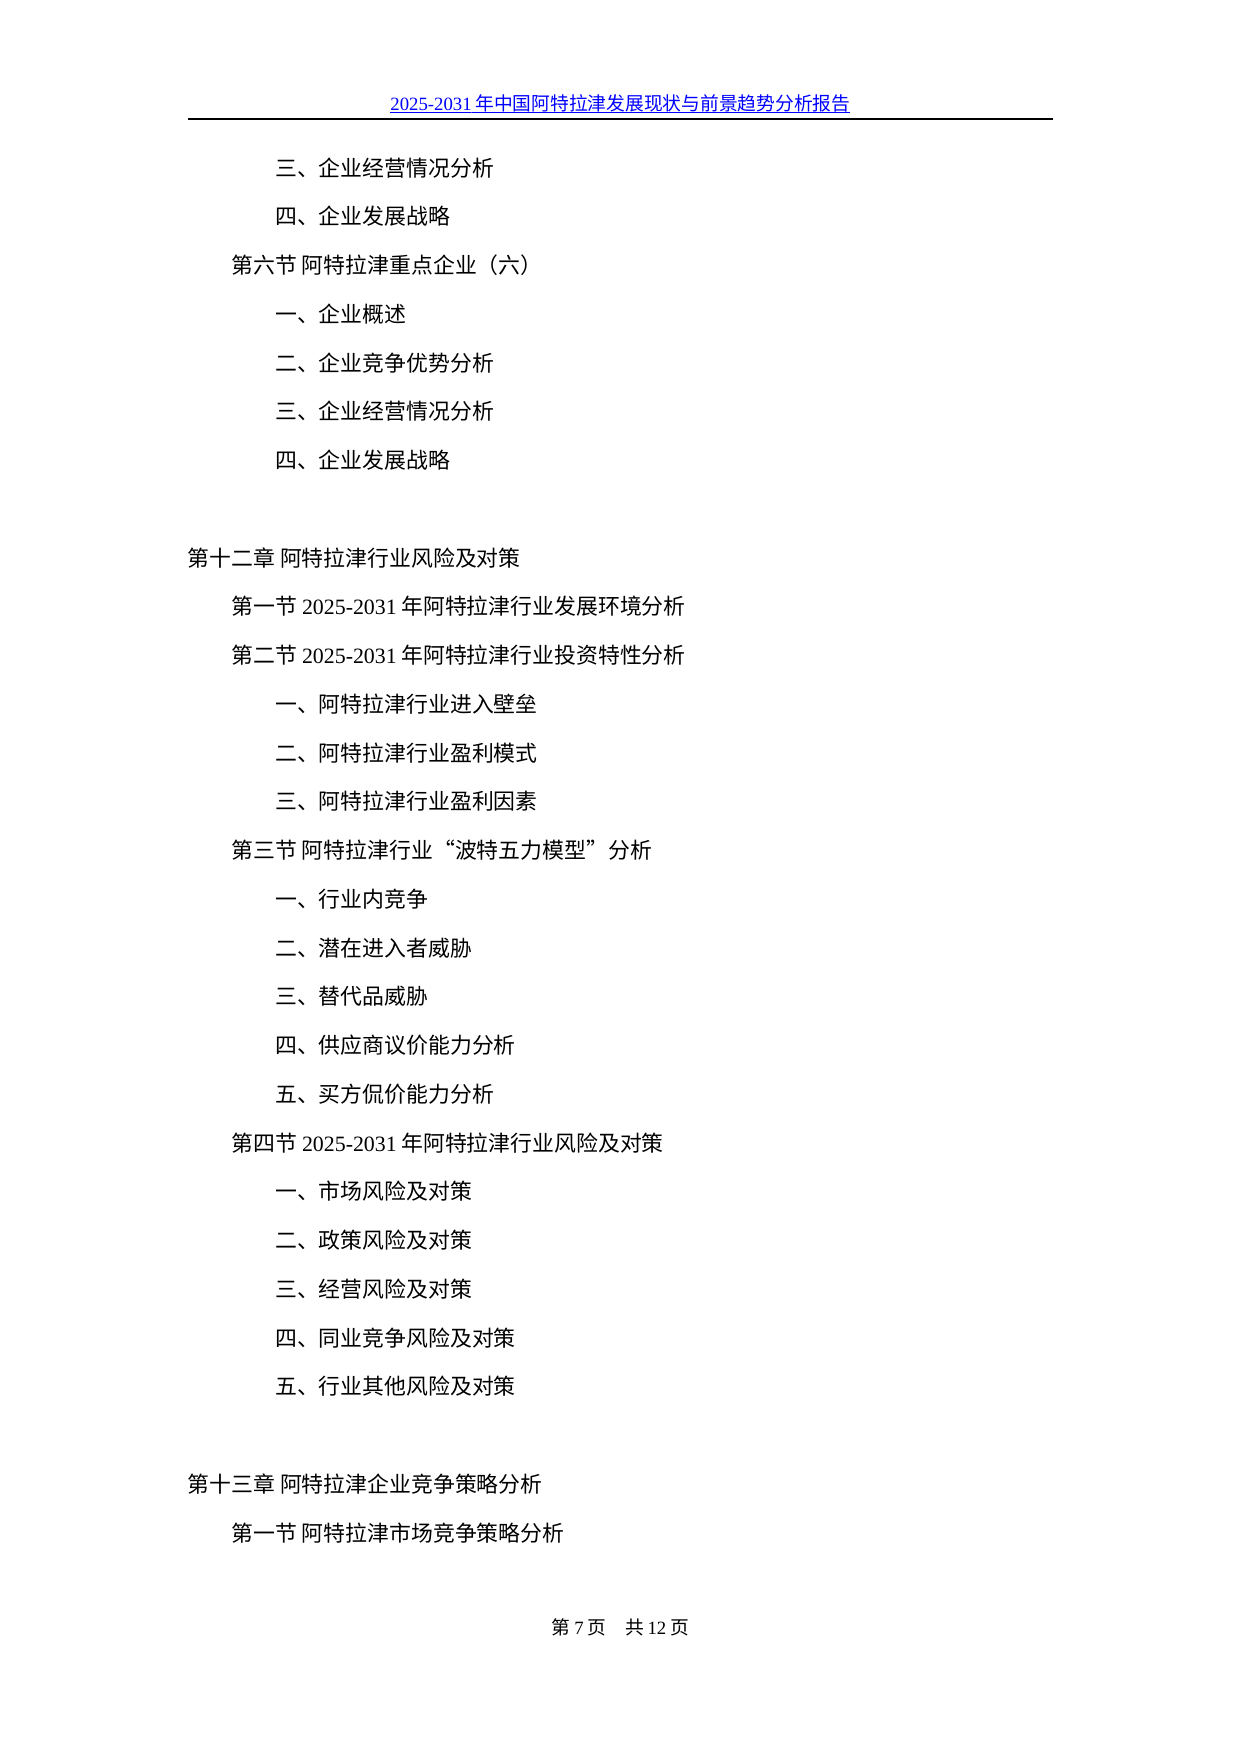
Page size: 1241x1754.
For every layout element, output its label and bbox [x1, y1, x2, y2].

text [187, 150, 1053, 1548]
